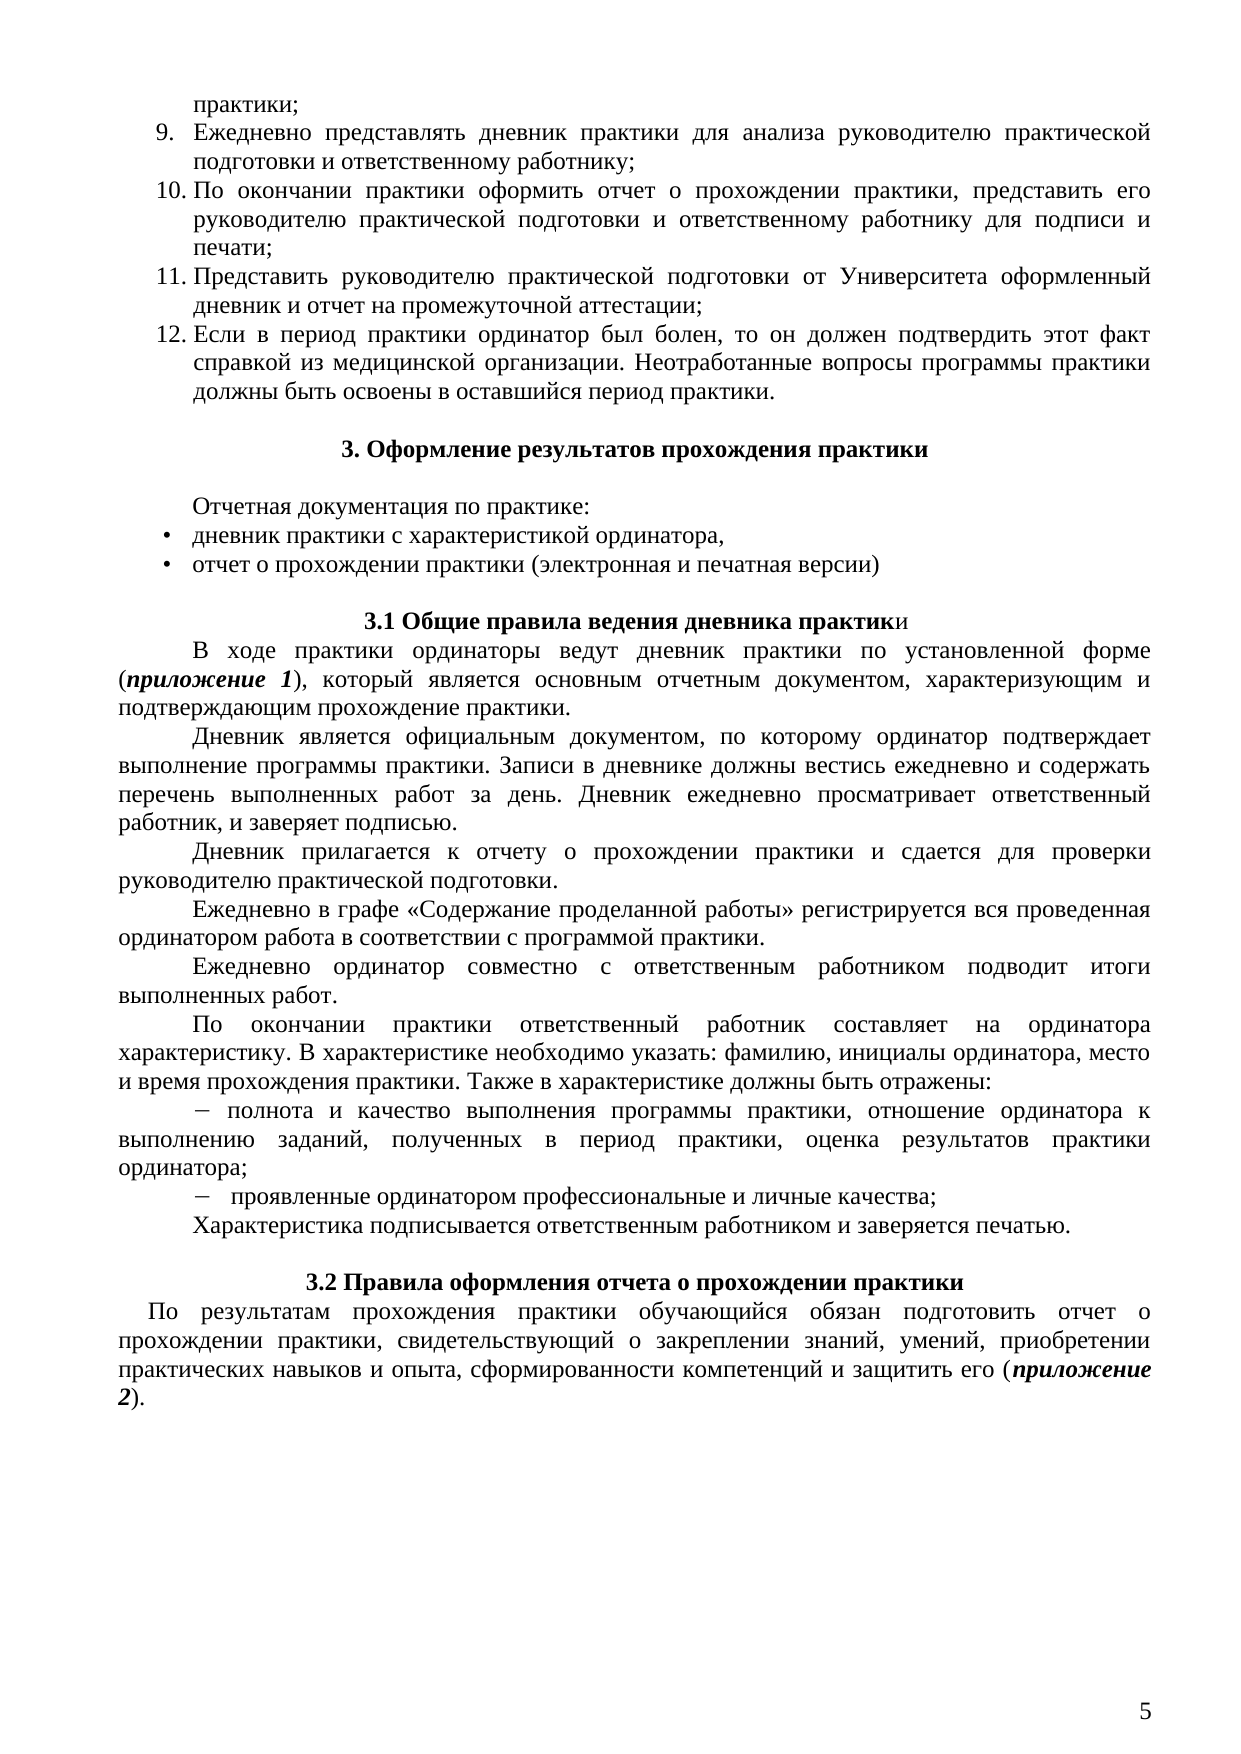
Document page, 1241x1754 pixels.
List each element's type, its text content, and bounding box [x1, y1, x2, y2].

text полнота и качество выполнения программы практики, отношение ординатора к выполнению заданий, полученных в период практики, оценка результатов практики ординатора; [118, 1095, 1152, 1181]
text По окончании практики ответственный работник составляет на ординатора характеристику. В характеристике необходимо указать: фамилию, инициалы ординатора, место и время прохождения практики. Также в характеристике должны быть отражены: [118, 1009, 1152, 1095]
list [156, 89, 1152, 117]
text 3.2 Правила оформления отчета о прохождении практики [118, 1267, 1152, 1296]
text Характеристика подписывается ответственным работником и заверяется печатью. [118, 1210, 1152, 1239]
list Представить руководителю практической подготовки от Университета оформленный дневник и отчет на промежуточной аттестации; [156, 261, 1152, 319]
text Ежедневно ординатор совместно с ответственным работником подводит итоги выполненных работ. [118, 951, 1152, 1009]
list отчет о прохождении практики (электронная и печатная версии) [162, 549, 1152, 577]
text Дневник прилагается к отчету о прохождении практики и сдается для проверки руководителю практической подготовки. [118, 836, 1152, 894]
text Ежедневно в графе «Содержание проделанной работы» регистрируется вся проведенная ординатором работа в соответствии с программой практики. [118, 894, 1152, 951]
text Дневник является официальным документом, по которому ординатор подтверждает выполнение программы практики. Записи в дневнике должны вестись ежедневно и содержать перечень выполненных работ за день. Дневник ежедневно просматривает ответственный работник, и заверяет подписью. [118, 721, 1152, 836]
list Если в период практики ординатор был болен, то он должен подтвердить этот факт справкой из медицинской организации. Неотработанные вопросы программы практики должны быть освоены в оставшийся период практики. [156, 319, 1152, 405]
text проявленные ординатором профессиональные и личные качества; [118, 1181, 1152, 1210]
text Отчетная документация по практике: [118, 491, 1152, 520]
list дневник практики с характеристикой ординатора, [162, 520, 1152, 549]
text 3. Оформление результатов прохождения практики [118, 434, 1152, 462]
text По результатам прохождения практики обучающийся обязан подготовить отчет о прохождении практики, свидетельствующий о закреплении знаний, умений, приобретении практических навыков и опыта, сформированности компетенций и защитить его (приложение 2). [118, 1296, 1152, 1411]
text В ходе практики ординаторы ведут дневник практики по установленной форме (приложение 1), который является основным отчетным документом, характеризующим и подтверждающим прохождение практики. [118, 635, 1152, 721]
text 3.1 Общие правила ведения дневника практики [118, 606, 1152, 635]
list Ежедневно представлять дневник практики для анализа руководителю практической подготовки и ответственному работнику; [156, 117, 1152, 175]
list По окончании практики оформить отчет о прохождении практики, представить его руководителю практической подготовки и ответственному работнику для подписи и печати; [156, 175, 1152, 261]
